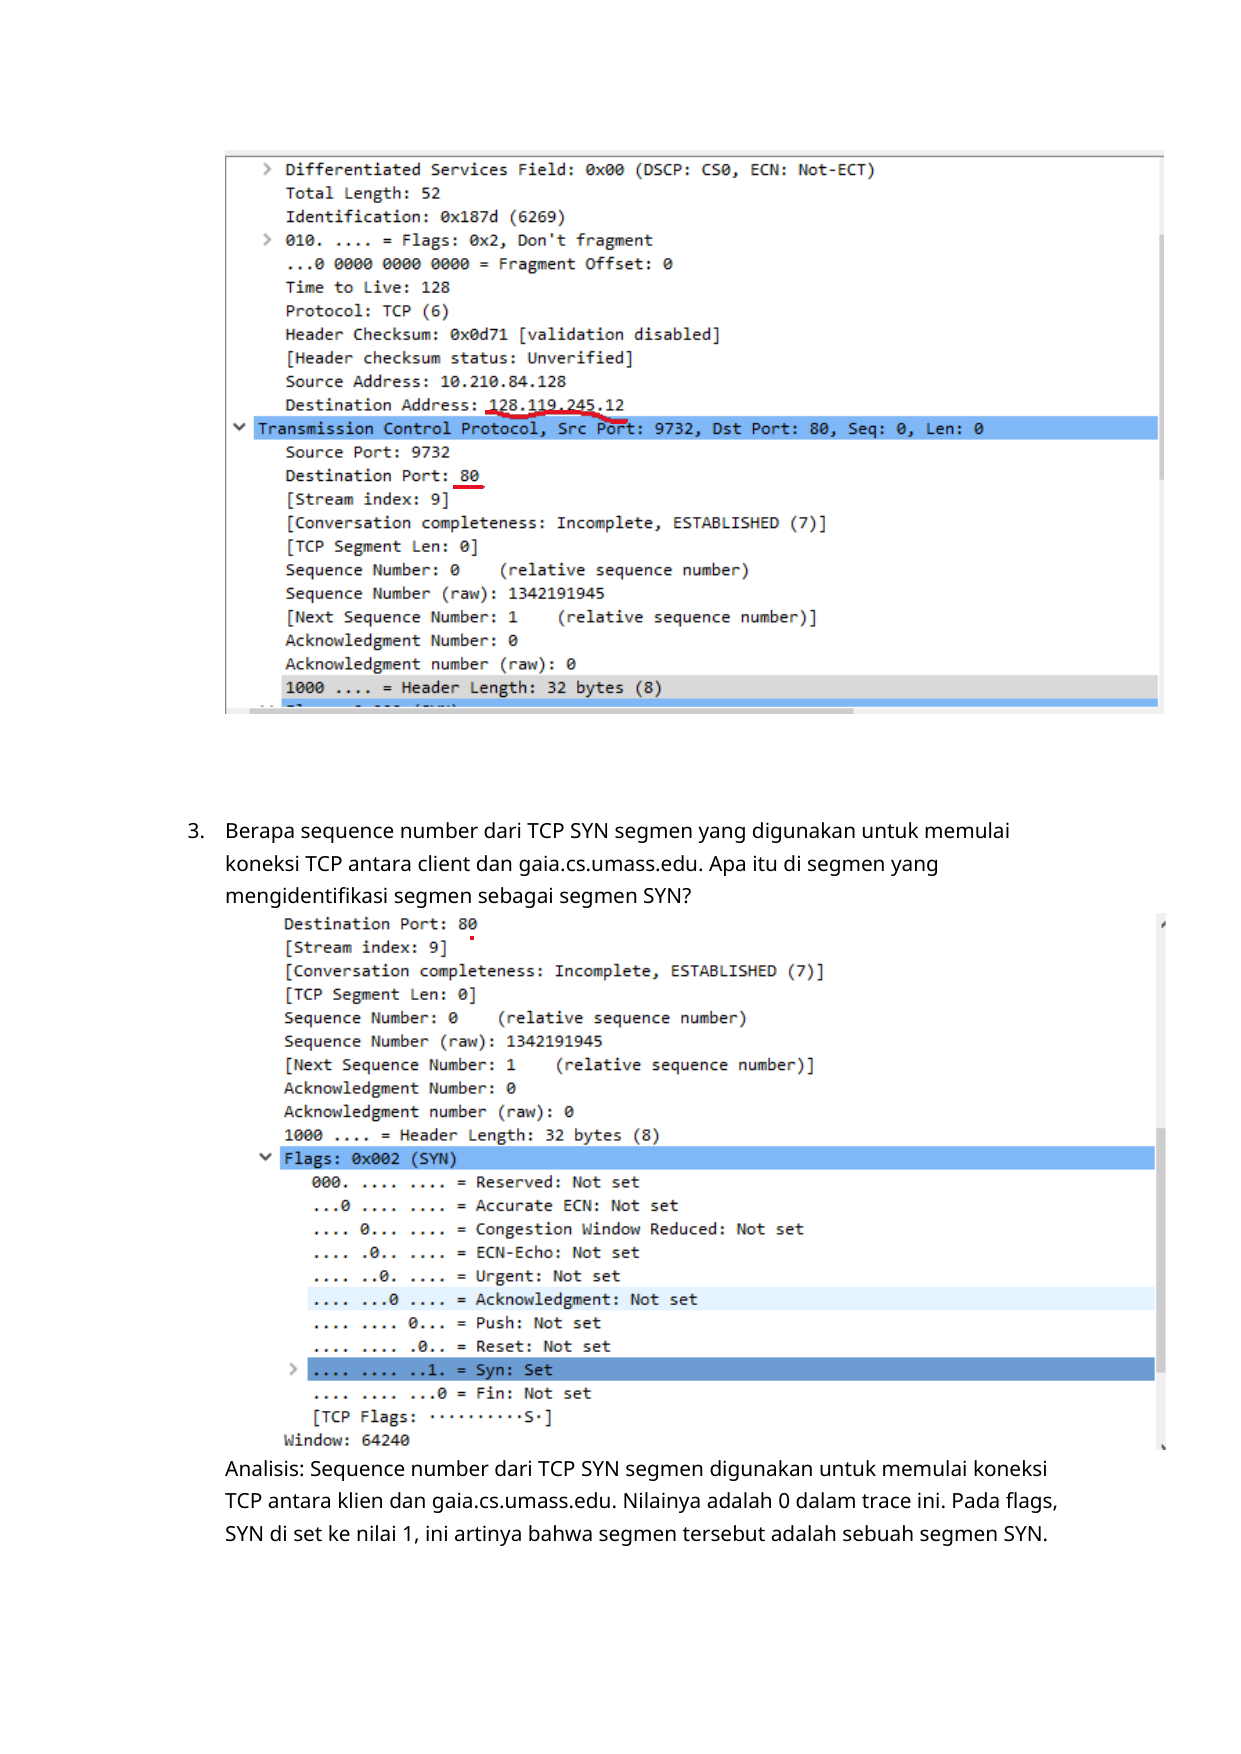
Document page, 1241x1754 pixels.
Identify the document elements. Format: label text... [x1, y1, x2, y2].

picture [225, 913, 1166, 1450]
picture [225, 150, 1164, 714]
list Berapa sequence number dari TCP SYN segmen yang digunakan untuk memulai koneksi TCP antara client dan gaia.cs.umass.edu. Apa itu di segmen yang mengidentifikasi segmen sebagai segmen SYN? [187, 816, 1090, 910]
list Analisis: Sequence number dari TCP SYN segmen digunakan untuk memulai koneksi TCP antara klien dan gaia.cs.umass.edu. Nilainya adalah 0 dalam trace ini. Pada flags, SYN di set ke nilai 1, ini artinya bahwa segmen tersebut adalah sebuah segmen SYN. [225, 1454, 1090, 1548]
